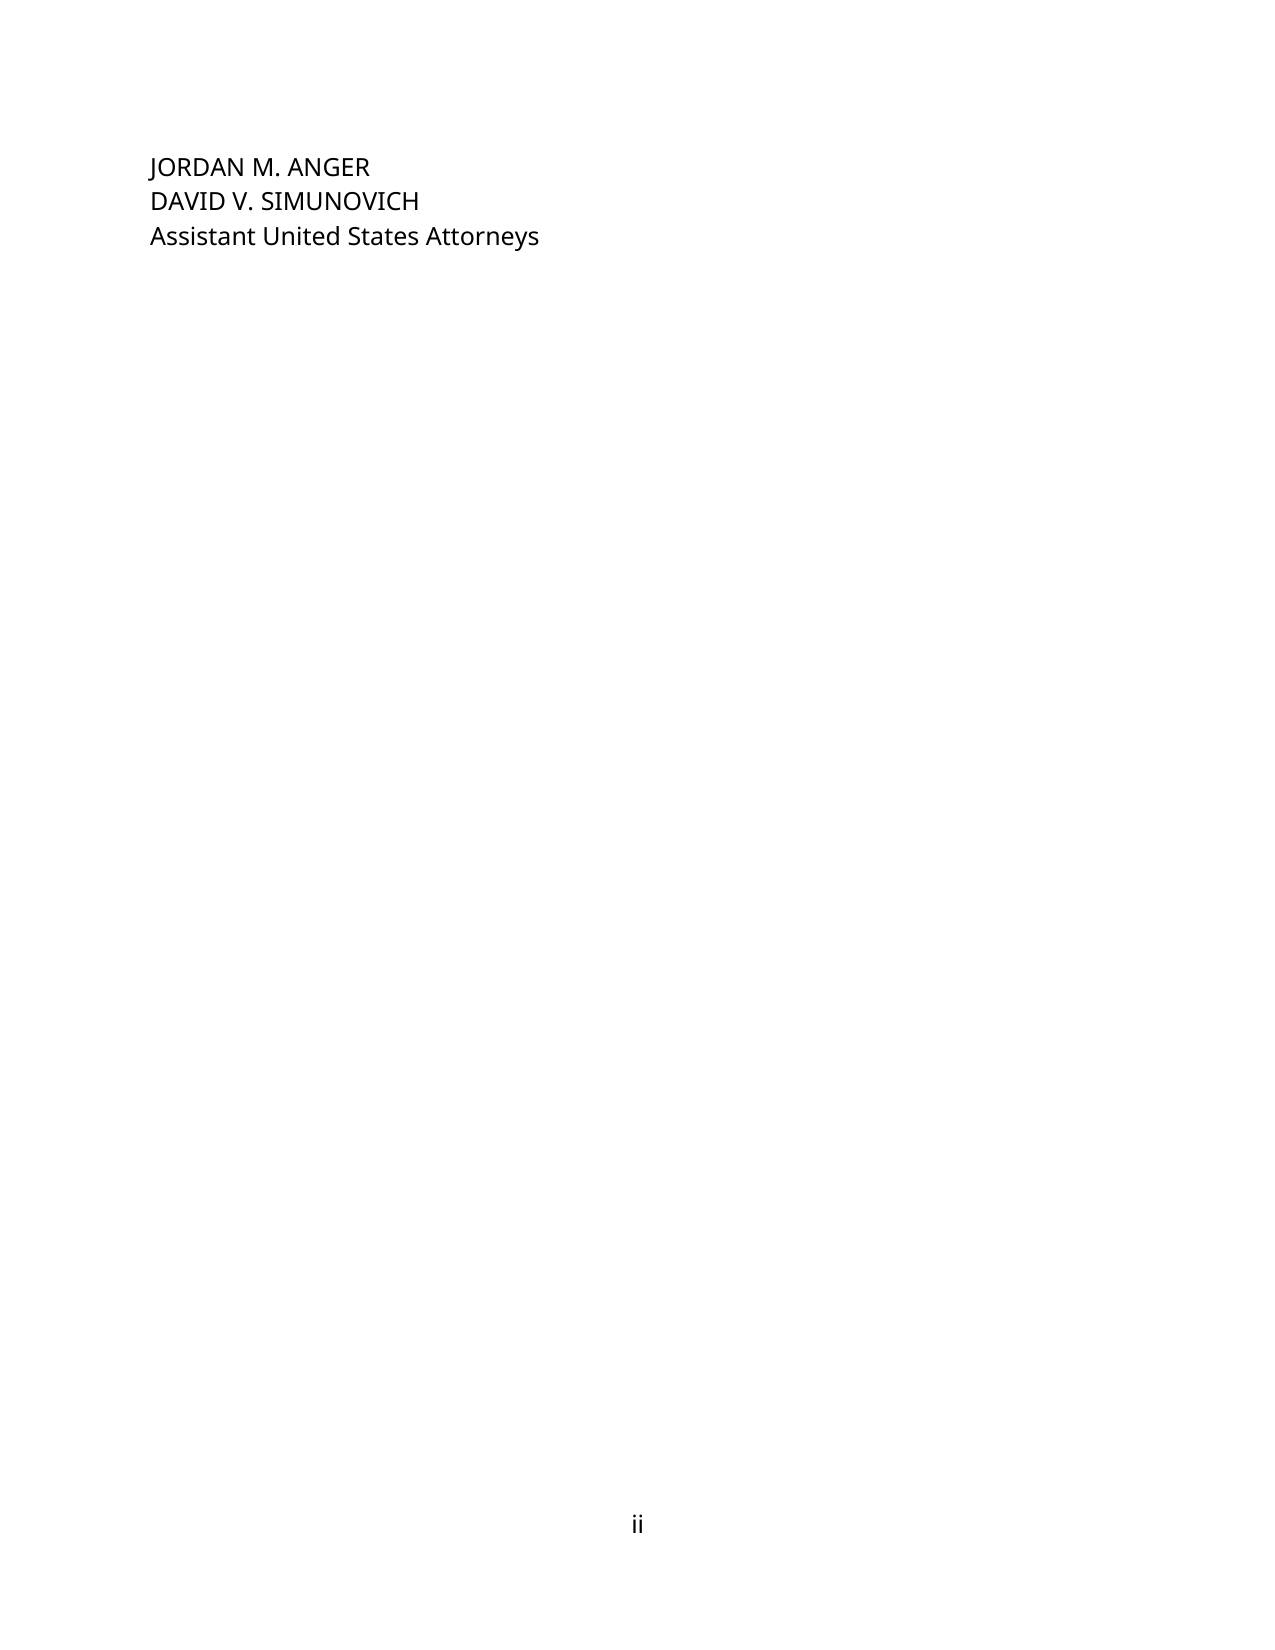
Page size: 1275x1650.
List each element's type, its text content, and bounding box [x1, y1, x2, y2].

text DAVID V. SIMUNOVICH [150, 184, 1125, 218]
text JORDAN M. ANGER [150, 150, 1125, 184]
text Assistant United States Attorneys [150, 218, 1125, 252]
